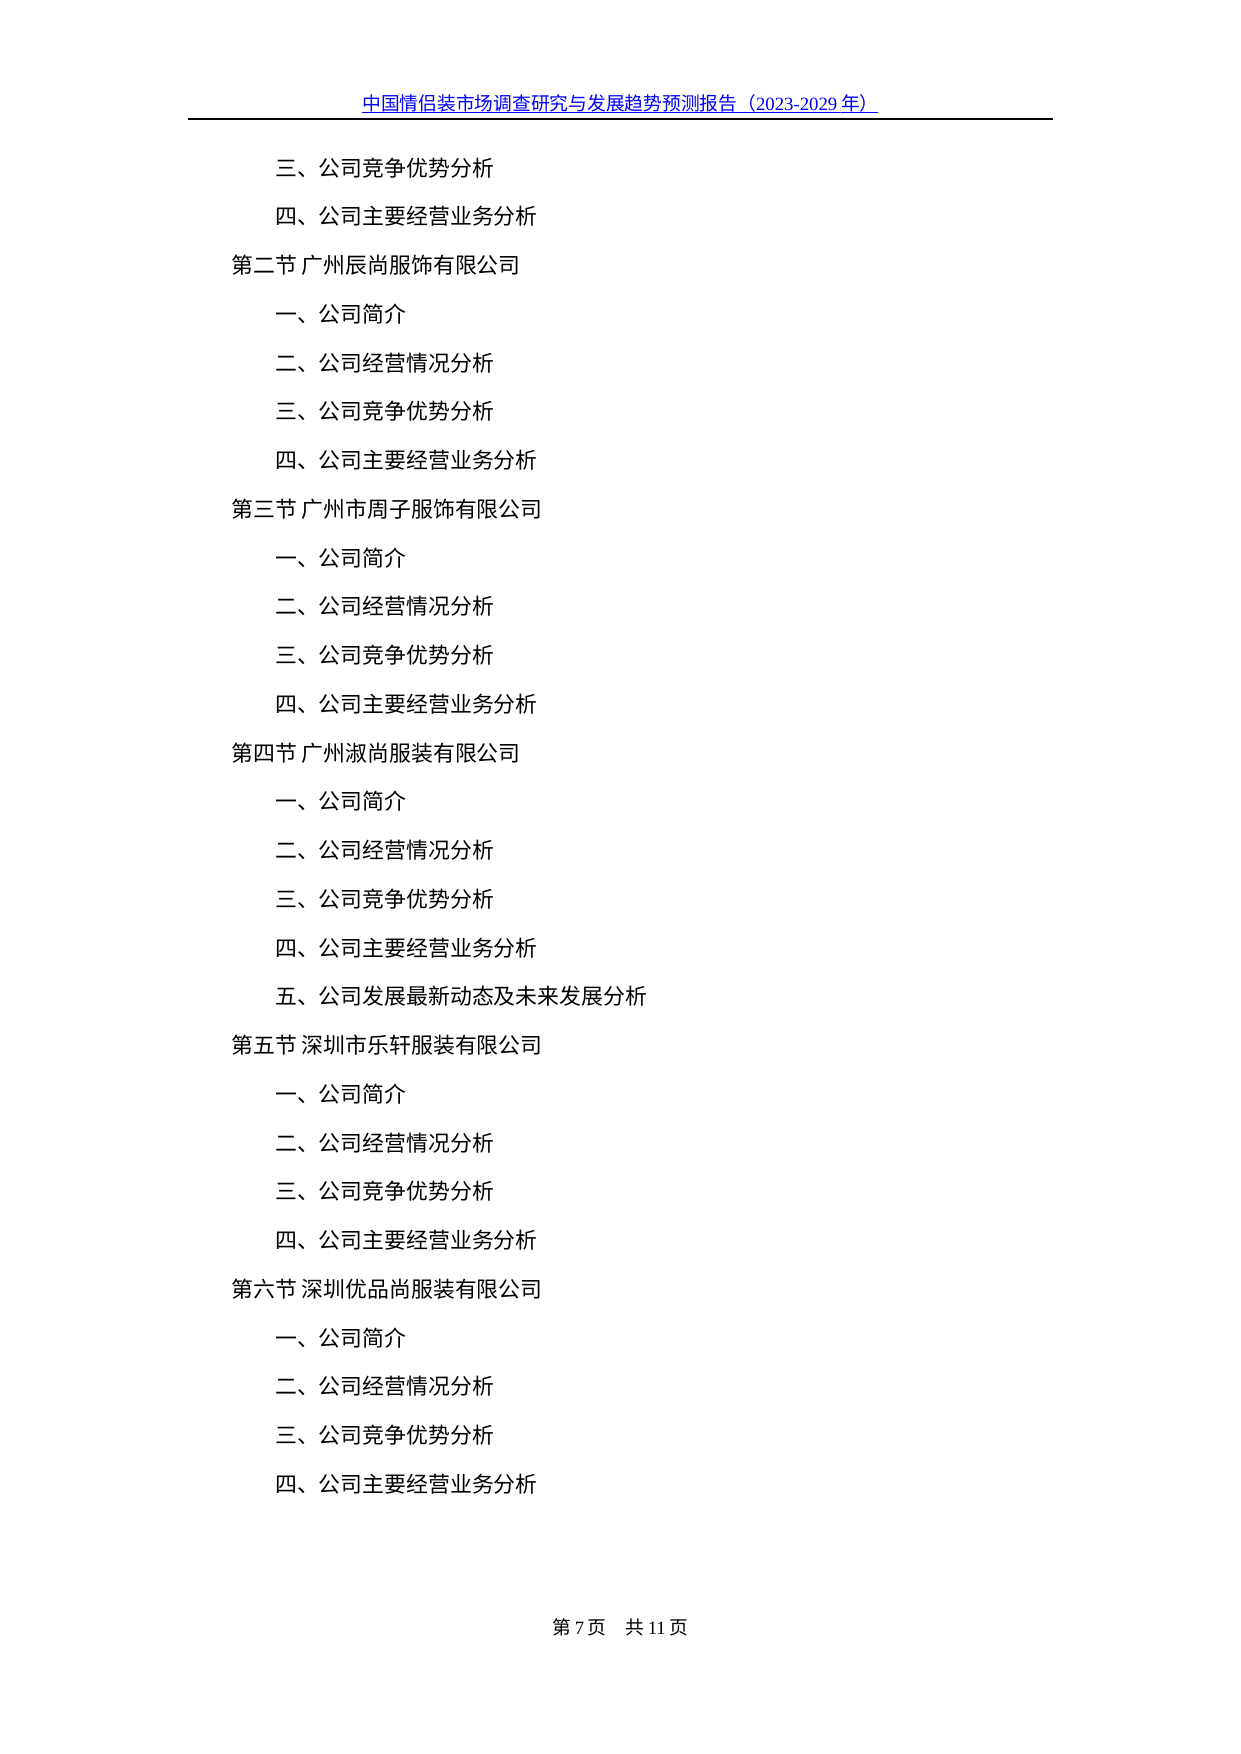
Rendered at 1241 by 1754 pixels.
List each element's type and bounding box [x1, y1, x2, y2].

text [187, 150, 1053, 1499]
